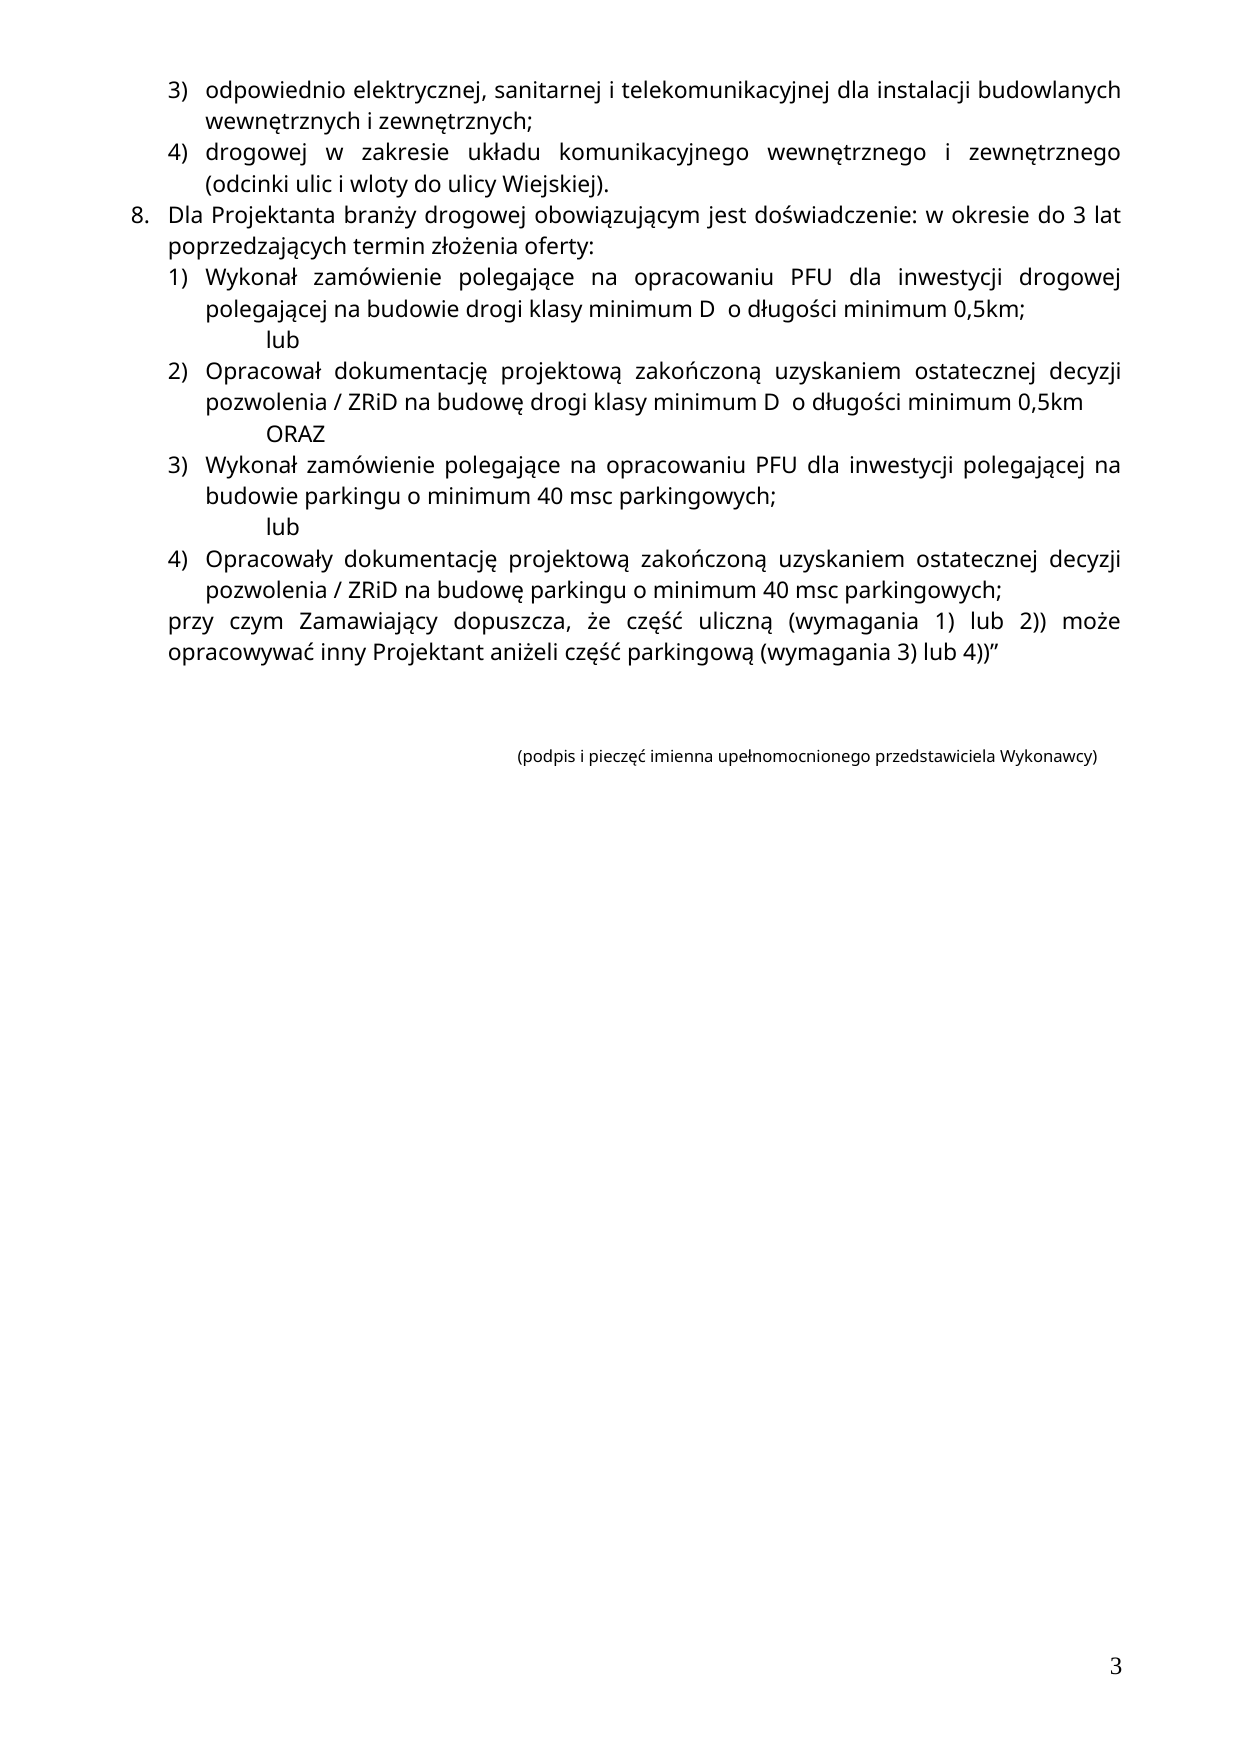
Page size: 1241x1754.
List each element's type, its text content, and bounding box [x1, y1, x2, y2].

text lub [205, 324, 1122, 355]
text ORAZ [205, 418, 1122, 449]
list Wykonał zamówienie polegające na opracowaniu PFU dla inwestycji polegającej na budowie parkingu o minimum 40 msc parkingowych; [168, 449, 1122, 511]
list drogowej w zakresie układu komunikacyjnego wewnętrznego i zewnętrznego (odcinki ulic i wloty do ulicy Wiejskiej). [168, 136, 1122, 199]
list Opracowały dokumentację projektową zakończoną uzyskaniem ostatecznej decyzji pozwolenia / ZRiD na budowę parkingu o minimum 40 msc parkingowych; [168, 543, 1122, 605]
list Dla Projektanta branży drogowej obowiązującym jest doświadczenie: w okresie do 3 lat poprzedzających termin złożenia oferty: [131, 199, 1122, 261]
text przy czym Zamawiający dopuszcza, że część uliczną (wymagania 1) lub 2)) może opracowywać inny Projektant aniżeli część parkingową (wymagania 3) lub 4))” [168, 605, 1122, 668]
list Wykonał zamówienie polegające na opracowaniu PFU dla inwestycji drogowej polegającej na budowie drogi klasy minimum D o długości minimum 0,5km; [168, 261, 1122, 324]
text lub [205, 511, 1122, 543]
list Opracował dokumentację projektową zakończoną uzyskaniem ostatecznej decyzji pozwolenia / ZRiD na budowę drogi klasy minimum D o długości minimum 0,5km [168, 355, 1122, 418]
list odpowiednio elektrycznej, sanitarnej i telekomunikacyjnej dla instalacji budowlanych wewnętrznych i zewnętrznych; [168, 74, 1122, 136]
text (podpis i pieczęć imienna upełnomocnionego przedstawiciela Wykonawcy) [493, 744, 1122, 767]
